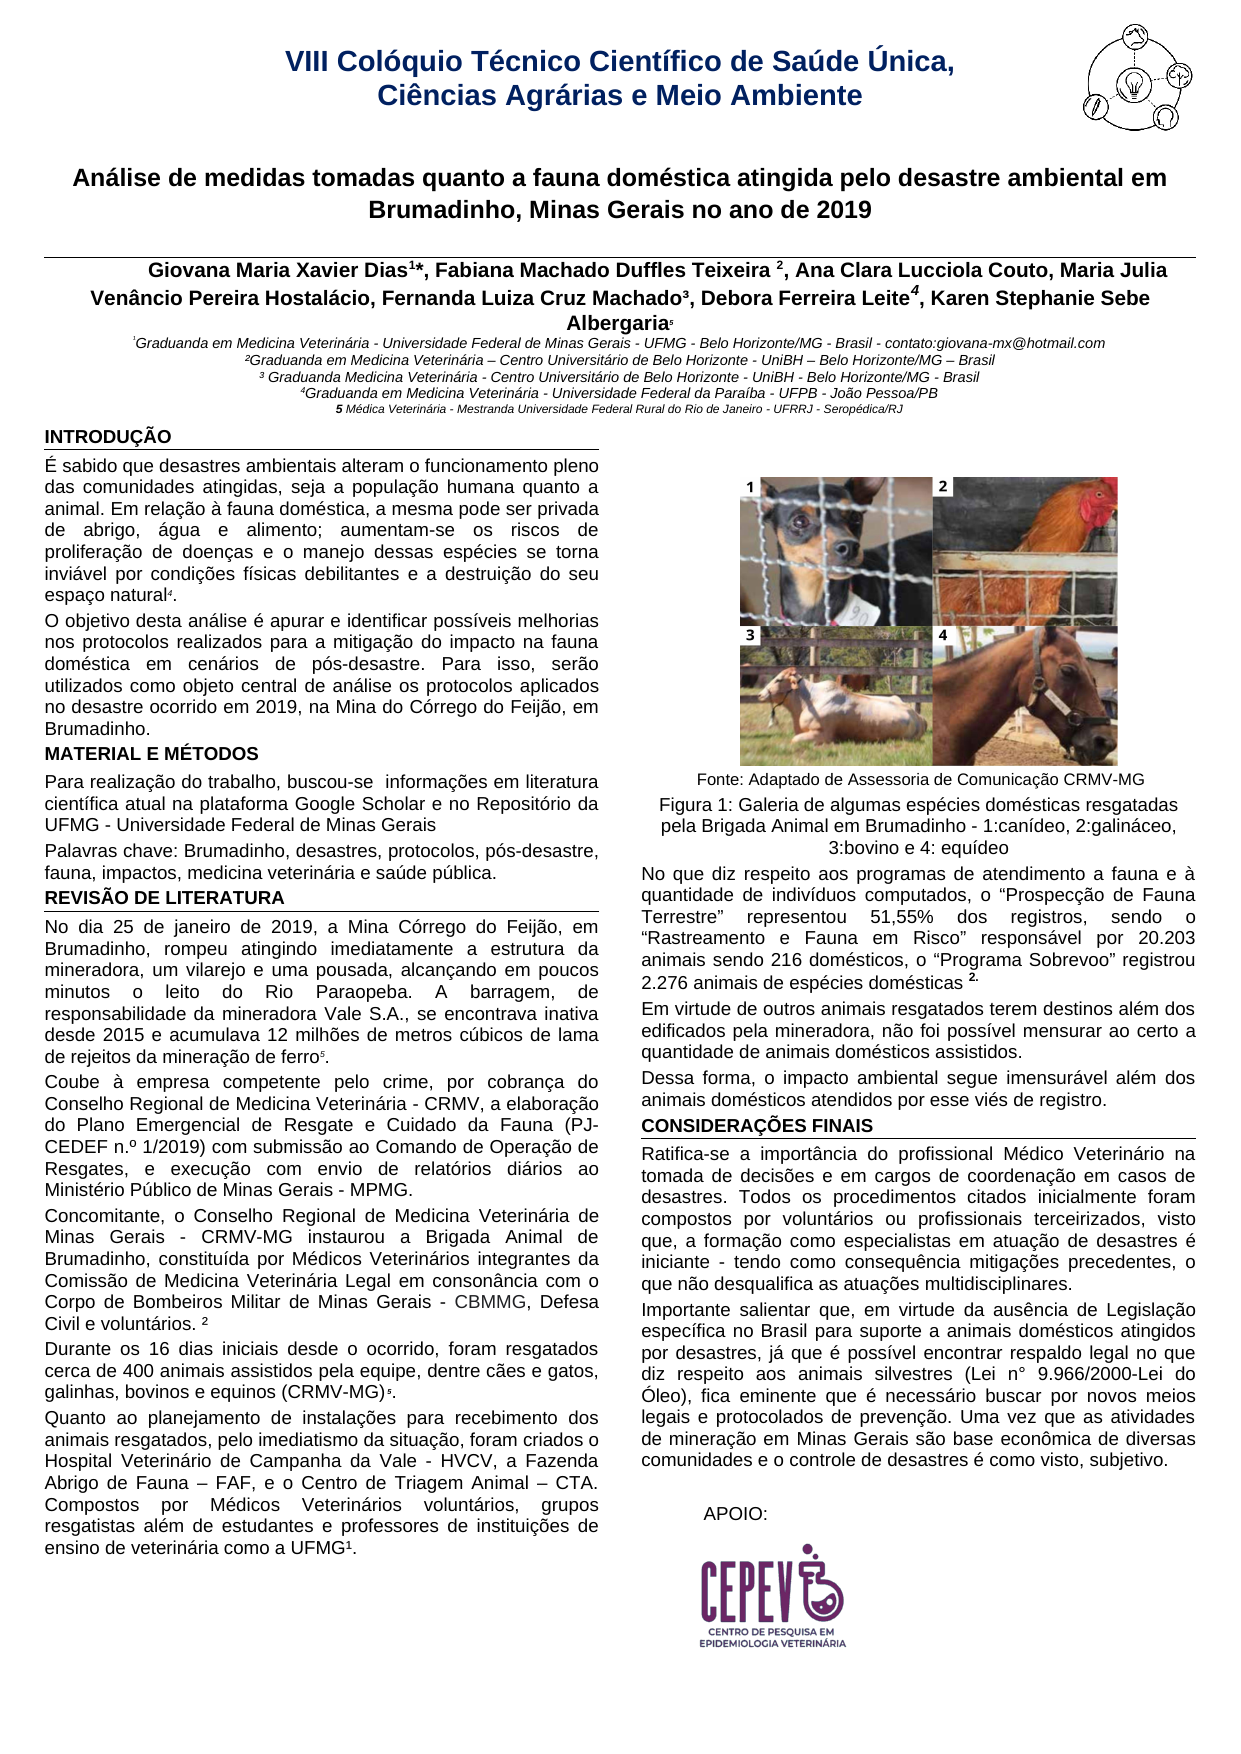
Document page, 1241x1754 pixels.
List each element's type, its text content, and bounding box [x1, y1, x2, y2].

text Dessa forma, o impacto ambiental segue imensurável além dos animais domésticos atendidos por esse viés de registro. [641, 1067, 1196, 1110]
text No que diz respeito aos programas de atendimento a fauna e à quantidade de indivíduos computados, o “Prospecção de Fauna Terrestre” representou 51,55% dos registros, sendo o “Rastreamento e Fauna em Risco” responsável por 20.203 animais sendo 216 domésticos, o “Programa Sobrevoo” registrou 2.276 animais de espécies domésticas 2. [641, 862, 1196, 994]
text Fonte: Adaptado de Assessoria de Comunicação CRMV-MG [641, 770, 1196, 789]
text Giovana Maria Xavier Dias1*, Fabiana Machado Duffles Teixeira 2, Ana Clara Lucciola Couto, Maria Julia Venâncio Pereira Hostalácio, Fernanda Luiza Cruz Machado³, Debora Ferreira Leite4, Karen Stephanie Sebe Albergaria5 [44, 258, 1196, 335]
text 4Graduanda em Medicina Veterinária - Universidade Federal da Paraíba - UFPB - João Pessoa/PB [44, 385, 1196, 402]
text ¹Graduanda em Medicina Veterinária - Universidade Federal de Minas Gerais - UFMG - Belo Horizonte/MG - Brasil - contato:giovana-mx@hotmail.com [44, 335, 1196, 351]
text O objetivo desta análise é apurar e identificar possíveis melhorias nos protocolos realizados para a mitigação do impacto na fauna doméstica em cenários de pós-desastre. Para isso, serão utilizados como objeto central de análise os protocolos aplicados no desastre ocorrido em 2019, na Mina do Córrego do Feijão, em Brumadinho. [44, 610, 599, 739]
text ³ Graduanda Medicina Veterinária - Centro Universitário de Belo Horizonte - UniBH - Belo Horizonte/MG - Brasil [44, 368, 1196, 385]
picture [1071, 22, 1197, 142]
text APOIO: [641, 1503, 1196, 1525]
text Ratifica-se a importância do profissional Médico Veterinário na tomada de decisões e em cargos de coordenação em casos de desastres. Todos os procedimentos citados inicialmente foram compostos por voluntários ou profissionais terceirizados, visto que, a formação como especialistas em atuação de desastres é iniciante - tendo como consequência mitigações precedentes, o que não desqualifica as atuações multidisciplinares. [641, 1143, 1196, 1294]
text Quanto ao planejamento de instalações para recebimento dos animais resgatados, pelo imediatismo da situação, foram criados o Hospital Veterinário de Campanha da Vale - HVCV, a Fazenda Abrigo de Fauna – FAF, e o Centro de Triagem Animal – CTA. Compostos por Médicos Veterinários voluntários, grupos resgatistas além de estudantes e professores de instituições de ensino de veterinária como a UFMG¹. [44, 1407, 599, 1558]
text Coube à empresa competente pelo crime, por cobrança do Conselho Regional de Medicina Veterinária - CRMV, a elaboração do Plano Emergencial de Resgate e Cuidado da Fauna (PJ-CEDEF n.º 1/2019) com submissão ao Comando de Operação de Resgates, e execução com envio de relatórios diários ao Ministério Público de Minas Gerais - MPMG. [44, 1071, 599, 1201]
text ²Graduanda em Medicina Veterinária – Centro Universitário de Belo Horizonte - UniBH – Belo Horizonte/MG – Brasil [44, 351, 1196, 368]
text 5 Médica Veterinária - Mestranda Universidade Federal Rural do Rio de Janeiro - UFRRJ - Seropédica/RJ [44, 402, 1196, 426]
text Em virtude de outros animais resgatados terem destinos além dos edificados pela mineradora, não foi possível mensurar ao certo a quantidade de animais domésticos assistidos. [641, 998, 1196, 1063]
text Importante salientar que, em virtude da ausência de Legislação específica no Brasil para suporte a animais domésticos atingidos por desastres, já que é possível encontrar respaldo legal no que diz respeito aos animais silvestres (Lei n° 9.966/2000-Lei do Óleo), fica eminente que é necessário buscar por novos meios legais e protocolados de prevenção. Uma vez que as atividades de mineração em Minas Gerais são base econômica de diversas comunidades e o controle de desastres é como visto, subjetivo. [641, 1298, 1196, 1471]
text É sabido que desastres ambientais alteram o funcionamento pleno das comunidades atingidas, seja a população humana quanto a animal. Em relação à fauna doméstica, a mesma pode ser privada de abrigo, água e alimento; aumentam-se os riscos de proliferação de doenças e o manejo dessas espécies se torna inviável por condições físicas debilitantes e a destruição do seu espaço natural4. [44, 454, 599, 606]
text INTRODUÇÃO [44, 426, 599, 449]
text Para realização do trabalho, buscou-se informações em literatura científica atual na plataforma Google Scholar e no Repositório da UFMG - Universidade Federal de Minas Gerais [44, 771, 599, 836]
text MATERIAL E MÉTODOS [44, 743, 599, 767]
text Análise de medidas tomadas quanto a fauna doméstica atingida pelo desastre ambiental em Brumadinho, Minas Gerais no ano de 2019 [44, 162, 1196, 224]
text No dia 25 de janeiro de 2019, a Mina Córrego do Feijão, em Brumadinho, rompeu atingindo imediatamente a estrutura da mineradora, um vilarejo e uma pousada, alcançando em poucos minutos o leito do Rio Paraopeba. A barragem, de responsabilidade da mineradora Vale S.A., se encontrava inativa desde 2015 e acumulava 12 milhões de metros cúbicos de lama de rejeitos da mineração de ferro5. [44, 916, 599, 1067]
text Durante os 16 dias iniciais desde o ocorrido, foram resgatados cerca de 400 animais assistidos pela equipe, dentre cães e gatos, galinhas, bovinos e equinos (CRMV-MG) 5. [44, 1338, 599, 1403]
text Concomitante, o Conselho Regional de Medicina Veterinária de Minas Gerais - CRMV-MG instaurou a Brigada Animal de Brumadinho, constituída por Médicos Veterinários integrantes da Comissão de Medicina Veterinária Legal em consonância com o Corpo de Bombeiros Militar de Minas Gerais - CBMMG, Defesa Civil e voluntários. ² [44, 1205, 599, 1334]
text Palavras chave: Brumadinho, desastres, protocolos, pós-desastre, fauna, impactos, medicina veterinária e saúde pública. [44, 840, 599, 883]
text REVISÃO DE LITERATURA [44, 887, 599, 911]
picture [661, 1528, 884, 1670]
text CONSIDERAÇÕES FINAIS [641, 1114, 1196, 1138]
picture [740, 477, 1118, 766]
text Figura 1: Galeria de algumas espécies domésticas resgatadas pela Brigada Animal em Brumadinho - 1:canídeo, 2:galináceo, 3:bovino e 4: equídeo [641, 793, 1196, 858]
